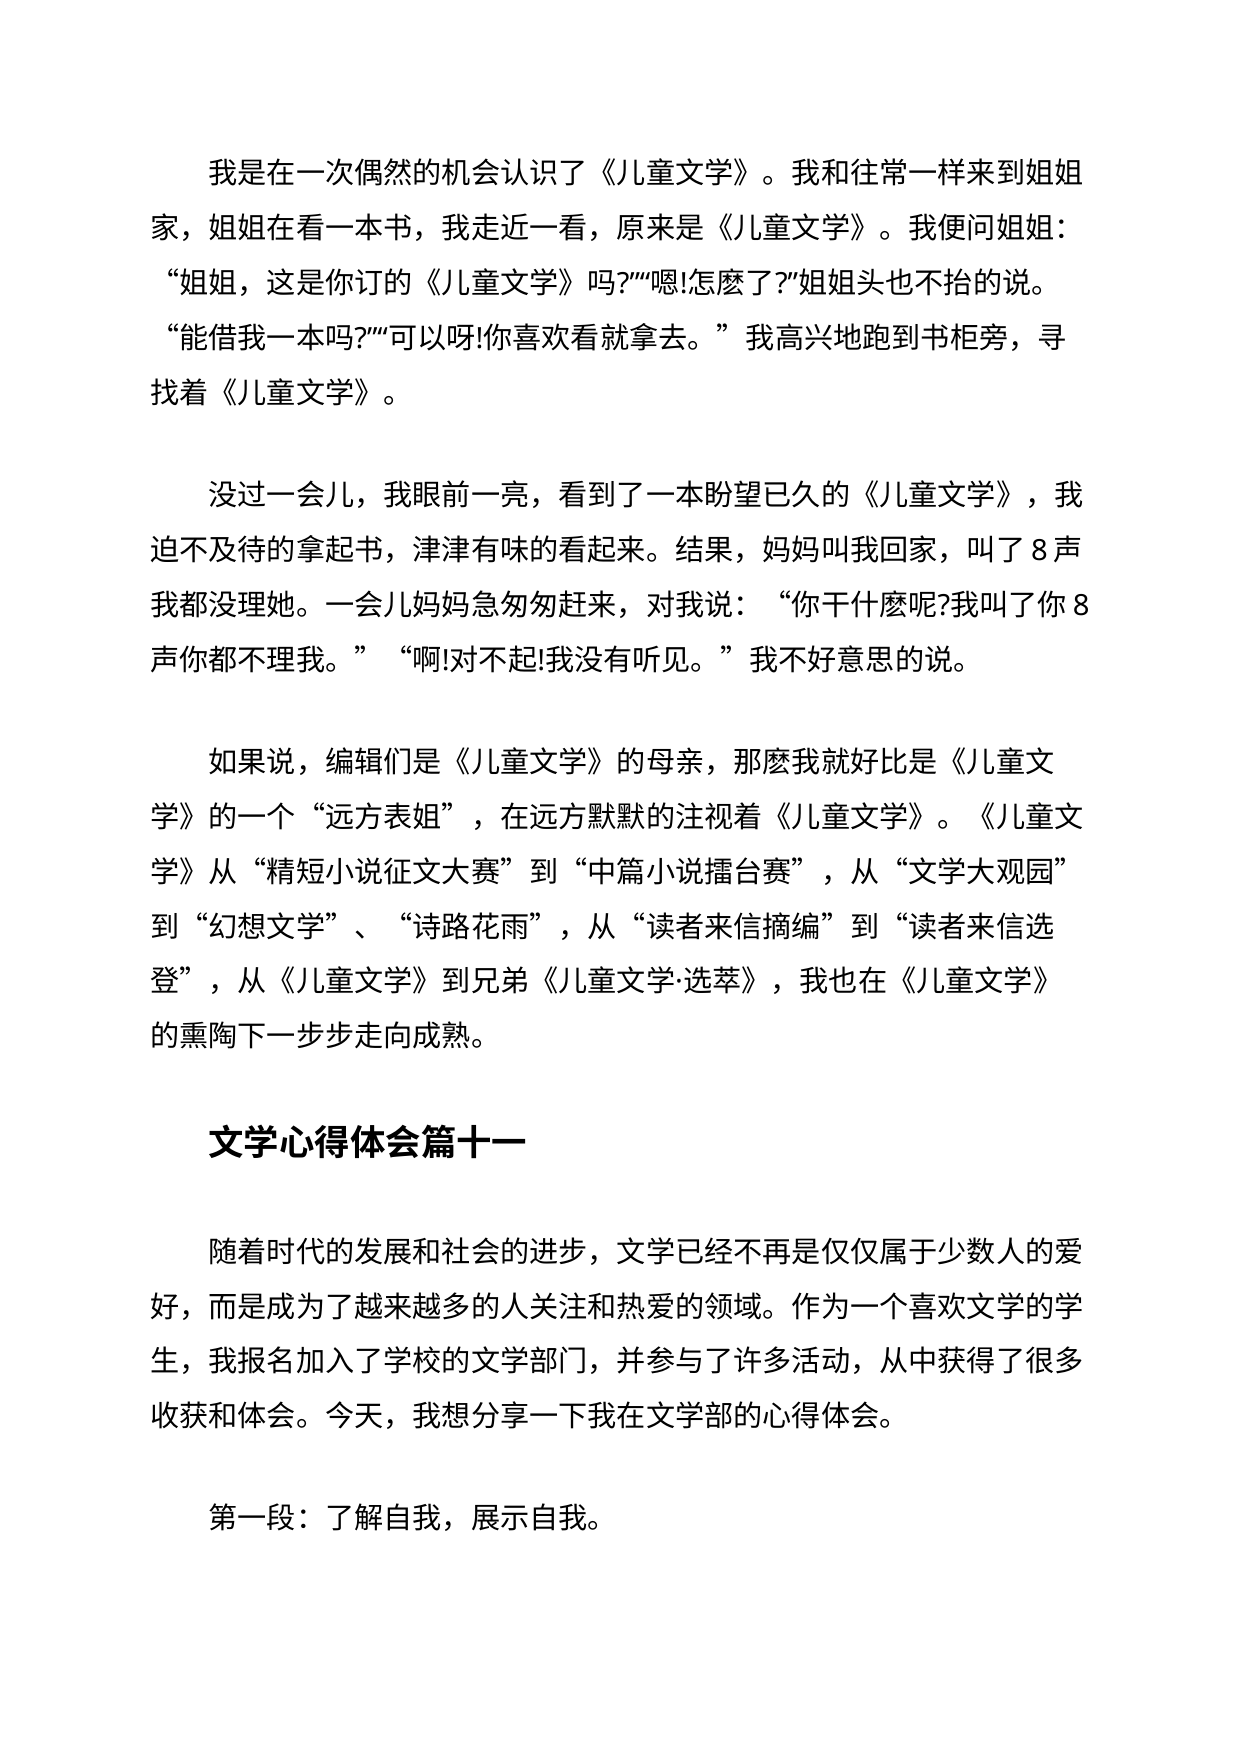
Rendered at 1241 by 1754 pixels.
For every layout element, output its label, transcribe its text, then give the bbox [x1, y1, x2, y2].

text 随着时代的发展和社会的进步，文学已经不再是仅仅属于少数人的爱好，而是成为了越来越多的人关注和热爱的领域。作为一个喜欢文学的学生，我报名加入了学校的文学部门，并参与了许多活动，从中获得了很多收获和体会。今天，我想分享一下我在文学部的心得体会。 [150, 1228, 1090, 1435]
text 第一段：了解自我，展示自我。 [150, 1495, 1090, 1537]
text 如果说，编辑们是《儿童文学》的母亲，那麽我就好比是《儿童文学》的一个“远方表姐”，在远方默默的注视着《儿童文学》。《儿童文学》从“精短小说征文大赛”到“中篇小说擂台赛”，从“文学大观园”到“幻想文学”、“诗路花雨”，从“读者来信摘编”到“读者来信选登”，从《儿童文学》到兄弟《儿童文学·选萃》，我也在《儿童文学》的熏陶下一步步走向成熟。 [150, 738, 1090, 1055]
text 没过一会儿，我眼前一亮，看到了一本盼望已久的《儿童文学》，我迫不及待的拿起书，津津有味的看起来。结果，妈妈叫我回家，叫了8声我都没理她。一会儿妈妈急匆匆赶来，对我说：“你干什麽呢?我叫了你8声你都不理我。”“啊!对不起!我没有听见。”我不好意思的说。 [150, 472, 1090, 679]
text 我是在一次偶然的机会认识了《儿童文学》。我和往常一样来到姐姐家，姐姐在看一本书，我走近一看，原来是《儿童文学》。我便问姐姐：“姐姐，这是你订的《儿童文学》吗?”“嗯!怎麽了?”姐姐头也不抬的说。“能借我一本吗?”“可以呀!你喜欢看就拿去。”我高兴地跑到书柜旁，寻找着《儿童文学》。 [150, 150, 1090, 412]
text 文学心得体会篇十一 [150, 1115, 1090, 1166]
